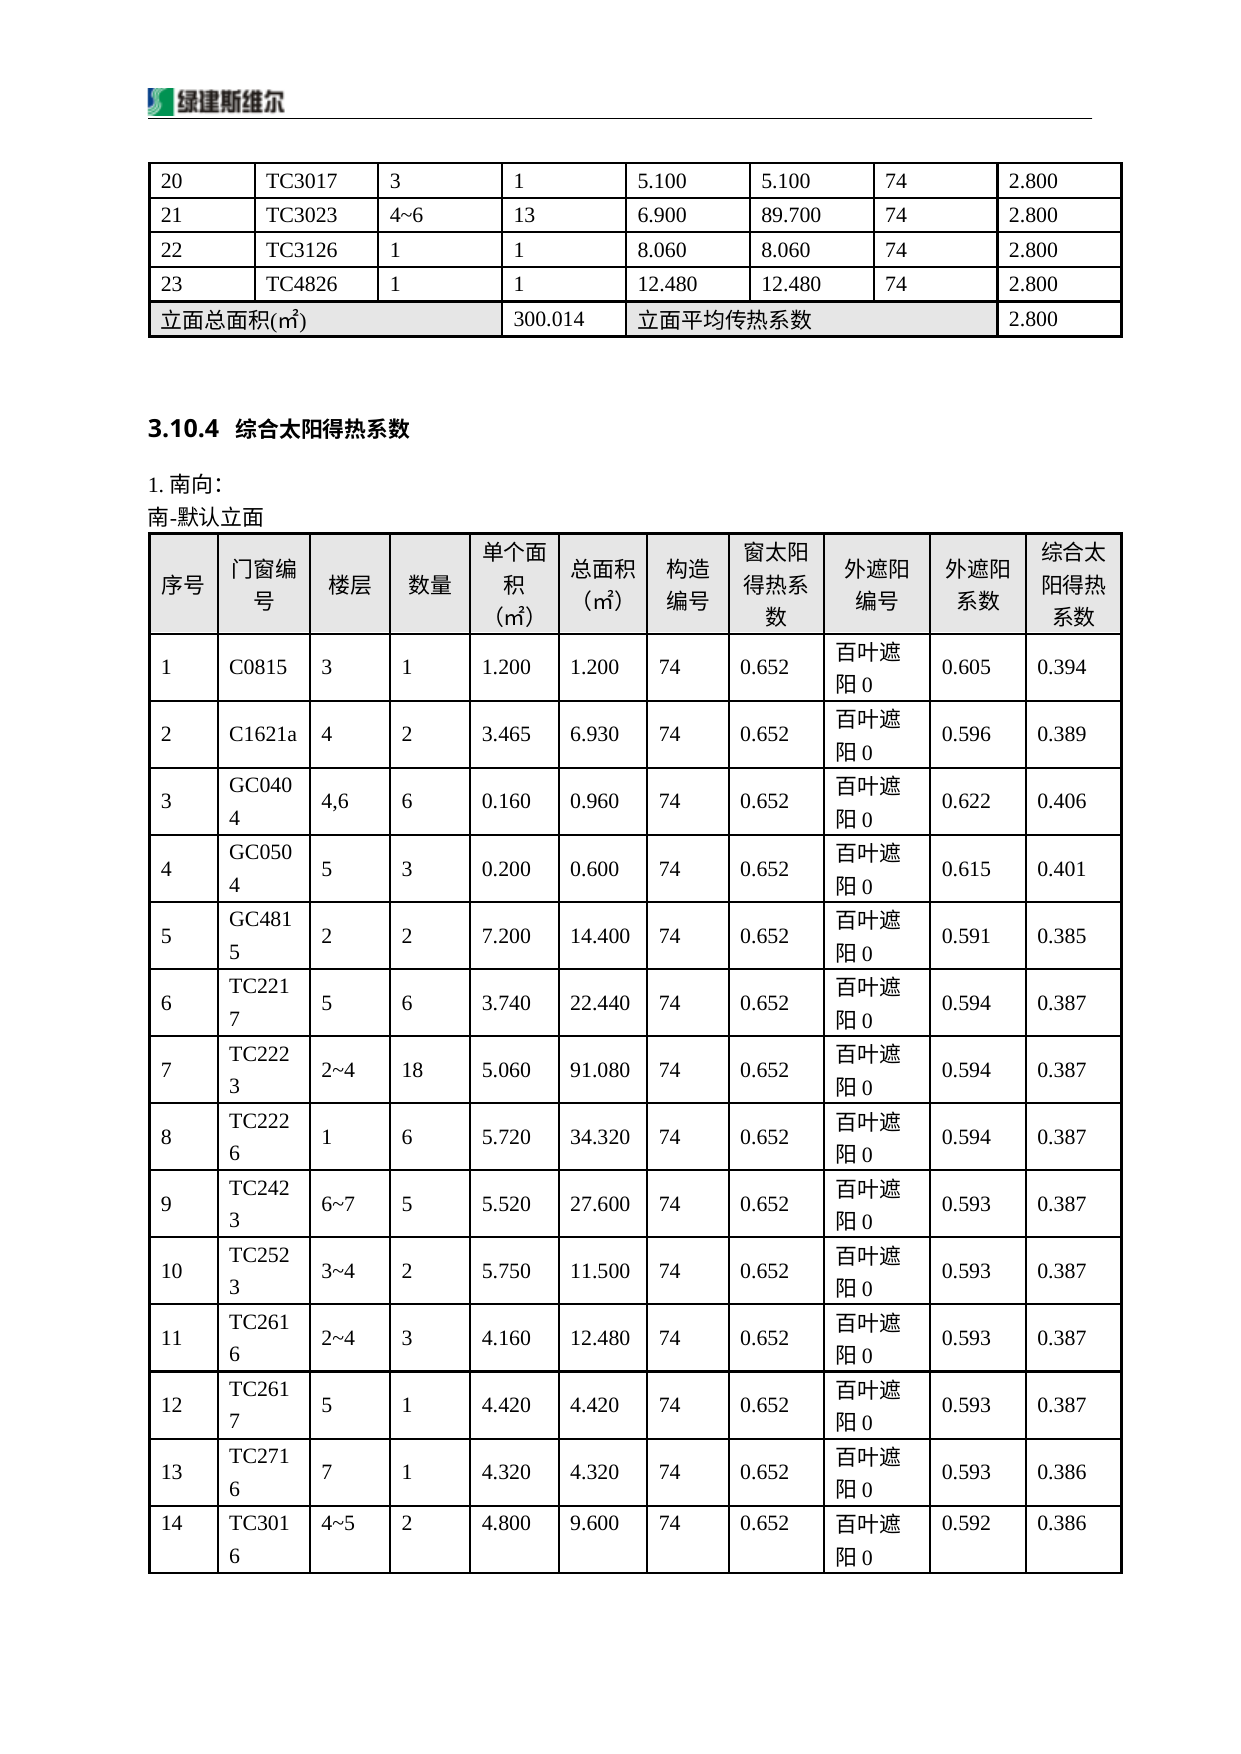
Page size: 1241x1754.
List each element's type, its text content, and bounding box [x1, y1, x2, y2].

table_cell TC3126 [256, 233, 377, 266]
table_cell 5.100 [751, 164, 873, 197]
table_cell TC3023 [256, 199, 377, 231]
table_cell TC2217 [219, 970, 309, 1035]
table_cell 1 [391, 635, 469, 699]
table_cell 百叶遮阳0 [825, 836, 929, 901]
table_cell 7.200 [471, 903, 558, 968]
table_cell 14.400 [560, 903, 646, 968]
table_cell 0.593 [931, 1373, 1025, 1437]
table_cell 0.652 [730, 769, 823, 834]
table_cell 74 [875, 199, 996, 231]
table_cell 6 [391, 769, 469, 834]
table_cell 百叶遮阳0 [825, 1305, 929, 1370]
table_cell 21 [151, 199, 254, 231]
table_cell 0.593 [931, 1171, 1025, 1236]
table_cell 7 [151, 1037, 217, 1102]
table_cell 0.652 [730, 1104, 823, 1169]
table_cell 74 [648, 1037, 728, 1102]
table_cell 0.652 [730, 1305, 823, 1370]
table_cell 22 [151, 233, 254, 266]
table_cell TC4826 [256, 268, 377, 300]
table_cell 11 [151, 1305, 217, 1370]
text 南-默认立面 [148, 499, 1092, 532]
table_cell 1 [379, 233, 501, 266]
table_cell 5 [391, 1171, 469, 1236]
table_cell 0.652 [730, 702, 823, 767]
table_cell 0.652 [730, 903, 823, 968]
table_cell 4.160 [471, 1305, 558, 1370]
table_cell 74 [875, 268, 996, 300]
table_cell 0.594 [931, 970, 1025, 1035]
table_cell 7 [311, 1440, 389, 1504]
table_cell 0.652 [730, 1373, 823, 1437]
table_cell 0.652 [730, 1238, 823, 1303]
table_cell 3 [379, 164, 501, 197]
table_cell 4.420 [560, 1373, 646, 1437]
table_cell 9.600 [560, 1507, 646, 1572]
table_cell 1 [391, 1373, 469, 1437]
table_cell 0.200 [471, 836, 558, 901]
table_cell 1.200 [560, 635, 646, 699]
table_header 单个面积（㎡） [471, 535, 558, 632]
table_cell 74 [648, 1305, 728, 1370]
table_cell 百叶遮阳0 [825, 635, 929, 699]
table_cell 0.652 [730, 1440, 823, 1504]
table_cell 2 [151, 702, 217, 767]
table_cell 4~5 [311, 1507, 389, 1572]
table_cell 百叶遮阳0 [825, 769, 929, 834]
table_cell 0.622 [931, 769, 1025, 834]
table_cell 12 [151, 1373, 217, 1437]
table_cell 5 [311, 1373, 389, 1437]
table_cell TC3016 [219, 1507, 309, 1572]
table_cell 74 [875, 233, 996, 266]
table_cell 0.600 [560, 836, 646, 901]
table_cell 0.591 [931, 903, 1025, 968]
table_cell 0.652 [730, 1037, 823, 1102]
table_cell 1 [379, 268, 501, 300]
table_cell TC2223 [219, 1037, 309, 1102]
table_cell 6.930 [560, 702, 646, 767]
table_cell 5.520 [471, 1171, 558, 1236]
table_cell TC3017 [256, 164, 377, 197]
table_cell 8.060 [627, 233, 749, 266]
table_cell 0.593 [931, 1440, 1025, 1504]
table_cell 1 [391, 1440, 469, 1504]
table_cell 百叶遮阳0 [825, 970, 929, 1035]
table_cell 0.406 [1027, 769, 1120, 834]
table_cell 4.320 [560, 1440, 646, 1504]
table_cell 3 [391, 1305, 469, 1370]
table_cell 74 [648, 970, 728, 1035]
table_cell 3 [311, 635, 389, 699]
table_cell 74 [875, 164, 996, 197]
table_cell 5.720 [471, 1104, 558, 1169]
table_cell 2~4 [311, 1037, 389, 1102]
table_cell 2.800 [999, 199, 1120, 231]
table_cell 14 [151, 1507, 217, 1572]
table_cell 百叶遮阳0 [825, 1104, 929, 1169]
table_cell 2 [391, 1238, 469, 1303]
table_cell 8.060 [751, 233, 873, 266]
table_cell 0.960 [560, 769, 646, 834]
table_header 总面积（㎡） [560, 535, 646, 632]
table_cell 74 [648, 1238, 728, 1303]
table_cell 2.800 [999, 233, 1120, 266]
table_cell 4~6 [379, 199, 501, 231]
table_cell 27.600 [560, 1171, 646, 1236]
table_cell 0.652 [730, 836, 823, 901]
table_cell TC2226 [219, 1104, 309, 1169]
table_cell 0.386 [1027, 1440, 1120, 1504]
table_cell 6.900 [627, 199, 749, 231]
table_cell 74 [648, 702, 728, 767]
table_cell 3.740 [471, 970, 558, 1035]
table_cell 0.652 [730, 1171, 823, 1236]
table_cell 300.014 [503, 303, 625, 335]
table_cell 0.596 [931, 702, 1025, 767]
table_cell 13 [151, 1440, 217, 1504]
table_cell 6 [391, 970, 469, 1035]
table_cell 百叶遮阳0 [825, 1507, 929, 1572]
table_cell 12.480 [627, 268, 749, 300]
table_header 序号 [151, 535, 217, 632]
table_cell 6~7 [311, 1171, 389, 1236]
picture [147, 88, 288, 116]
table_cell 5 [151, 903, 217, 968]
table_cell C1621a [219, 702, 309, 767]
table_cell 0.592 [931, 1507, 1025, 1572]
table_cell 3.465 [471, 702, 558, 767]
table_cell 11.500 [560, 1238, 646, 1303]
table_cell 9 [151, 1171, 217, 1236]
table_cell 0.387 [1027, 1373, 1120, 1437]
table_cell 13 [503, 199, 625, 231]
table_cell 0.387 [1027, 1305, 1120, 1370]
table_cell 百叶遮阳0 [825, 903, 929, 968]
table_header 楼层 [311, 535, 389, 632]
table_cell 0.387 [1027, 1037, 1120, 1102]
table_cell 0.389 [1027, 702, 1120, 767]
table_cell 0.160 [471, 769, 558, 834]
table_cell 74 [648, 1104, 728, 1169]
table_cell 1 [503, 233, 625, 266]
table_cell 74 [648, 1373, 728, 1437]
table_cell 12.480 [560, 1305, 646, 1370]
table_cell C0815 [219, 635, 309, 699]
table_cell 34.320 [560, 1104, 646, 1169]
table_cell 3~4 [311, 1238, 389, 1303]
table_cell 0.387 [1027, 1238, 1120, 1303]
table_header 数量 [391, 535, 469, 632]
table_cell 3 [151, 769, 217, 834]
table_cell 0.387 [1027, 1104, 1120, 1169]
table_cell 4.800 [471, 1507, 558, 1572]
table_cell 74 [648, 1171, 728, 1236]
table_cell 0.652 [730, 635, 823, 699]
table_cell 立面总面积(㎡) [151, 303, 501, 335]
table_cell 20 [151, 164, 254, 197]
table_cell 0.594 [931, 1037, 1025, 1102]
table_cell 89.700 [751, 199, 873, 231]
table_cell 百叶遮阳0 [825, 1440, 929, 1504]
table_cell 立面平均传热系数 [627, 303, 996, 335]
table_cell 2 [391, 1507, 469, 1572]
table_cell 2 [391, 702, 469, 767]
table_cell 6 [151, 970, 217, 1035]
table_header 外遮阳编号 [825, 535, 929, 632]
table_cell 2~4 [311, 1305, 389, 1370]
table_header 门窗编号 [219, 535, 309, 632]
table_cell 74 [648, 635, 728, 699]
table_cell 0.401 [1027, 836, 1120, 901]
table_cell 1.200 [471, 635, 558, 699]
table_cell 0.386 [1027, 1507, 1120, 1572]
table_cell 22.440 [560, 970, 646, 1035]
table_cell 0.387 [1027, 970, 1120, 1035]
table_header 外遮阳系数 [931, 535, 1025, 632]
table_cell 2.800 [999, 303, 1120, 335]
table_cell TC2616 [219, 1305, 309, 1370]
table_cell 74 [648, 769, 728, 834]
table_cell 74 [648, 836, 728, 901]
table_cell 4.420 [471, 1373, 558, 1437]
table_cell TC2423 [219, 1171, 309, 1236]
table_cell 5.100 [627, 164, 749, 197]
table_cell GC0404 [219, 769, 309, 834]
table_cell 1 [503, 164, 625, 197]
table_cell 74 [648, 1507, 728, 1572]
table_cell 0.385 [1027, 903, 1120, 968]
table_cell GC4815 [219, 903, 309, 968]
table_cell 4,6 [311, 769, 389, 834]
table_cell 4 [151, 836, 217, 901]
table_cell 0.652 [730, 1507, 823, 1572]
table_cell TC2617 [219, 1373, 309, 1437]
subtitle 综合太阳得热系数 [148, 396, 1092, 461]
table_cell 0.394 [1027, 635, 1120, 699]
table_cell 4.320 [471, 1440, 558, 1504]
table_cell 0.652 [730, 970, 823, 1035]
table_cell 百叶遮阳0 [825, 1037, 929, 1102]
table_cell TC2716 [219, 1440, 309, 1504]
table_cell 5.750 [471, 1238, 558, 1303]
table_cell 2 [311, 903, 389, 968]
table_cell 5 [311, 970, 389, 1035]
table_cell 8 [151, 1104, 217, 1169]
table_cell 百叶遮阳0 [825, 702, 929, 767]
table_cell 4 [311, 702, 389, 767]
table_cell 23 [151, 268, 254, 300]
table_header 综合太阳得热系数 [1027, 535, 1120, 632]
table_cell TC2523 [219, 1238, 309, 1303]
table_header 构造编号 [648, 535, 728, 632]
table_cell 0.615 [931, 836, 1025, 901]
table_cell 91.080 [560, 1037, 646, 1102]
table_cell 1 [151, 635, 217, 699]
table_cell 5.060 [471, 1037, 558, 1102]
table_cell 2.800 [999, 268, 1120, 300]
table_cell 74 [648, 1440, 728, 1504]
table_cell 0.387 [1027, 1171, 1120, 1236]
table_cell 0.605 [931, 635, 1025, 699]
table_cell 3 [391, 836, 469, 901]
table_cell 百叶遮阳0 [825, 1373, 929, 1437]
table_cell 5 [311, 836, 389, 901]
table_cell 0.594 [931, 1104, 1025, 1169]
table_cell 0.593 [931, 1238, 1025, 1303]
table_cell 1 [503, 268, 625, 300]
table_cell 18 [391, 1037, 469, 1102]
text 1. 南向： [148, 467, 1092, 499]
table_cell 6 [391, 1104, 469, 1169]
table_cell 0.593 [931, 1305, 1025, 1370]
table_header 窗太阳得热系数 [730, 535, 823, 632]
table_cell GC0504 [219, 836, 309, 901]
table_cell 74 [648, 903, 728, 968]
table_cell 2.800 [999, 164, 1120, 197]
table_cell 百叶遮阳0 [825, 1238, 929, 1303]
table_cell 2 [391, 903, 469, 968]
table_cell 1 [311, 1104, 389, 1169]
table_cell 百叶遮阳0 [825, 1171, 929, 1236]
table_cell 12.480 [751, 268, 873, 300]
table_cell 10 [151, 1238, 217, 1303]
